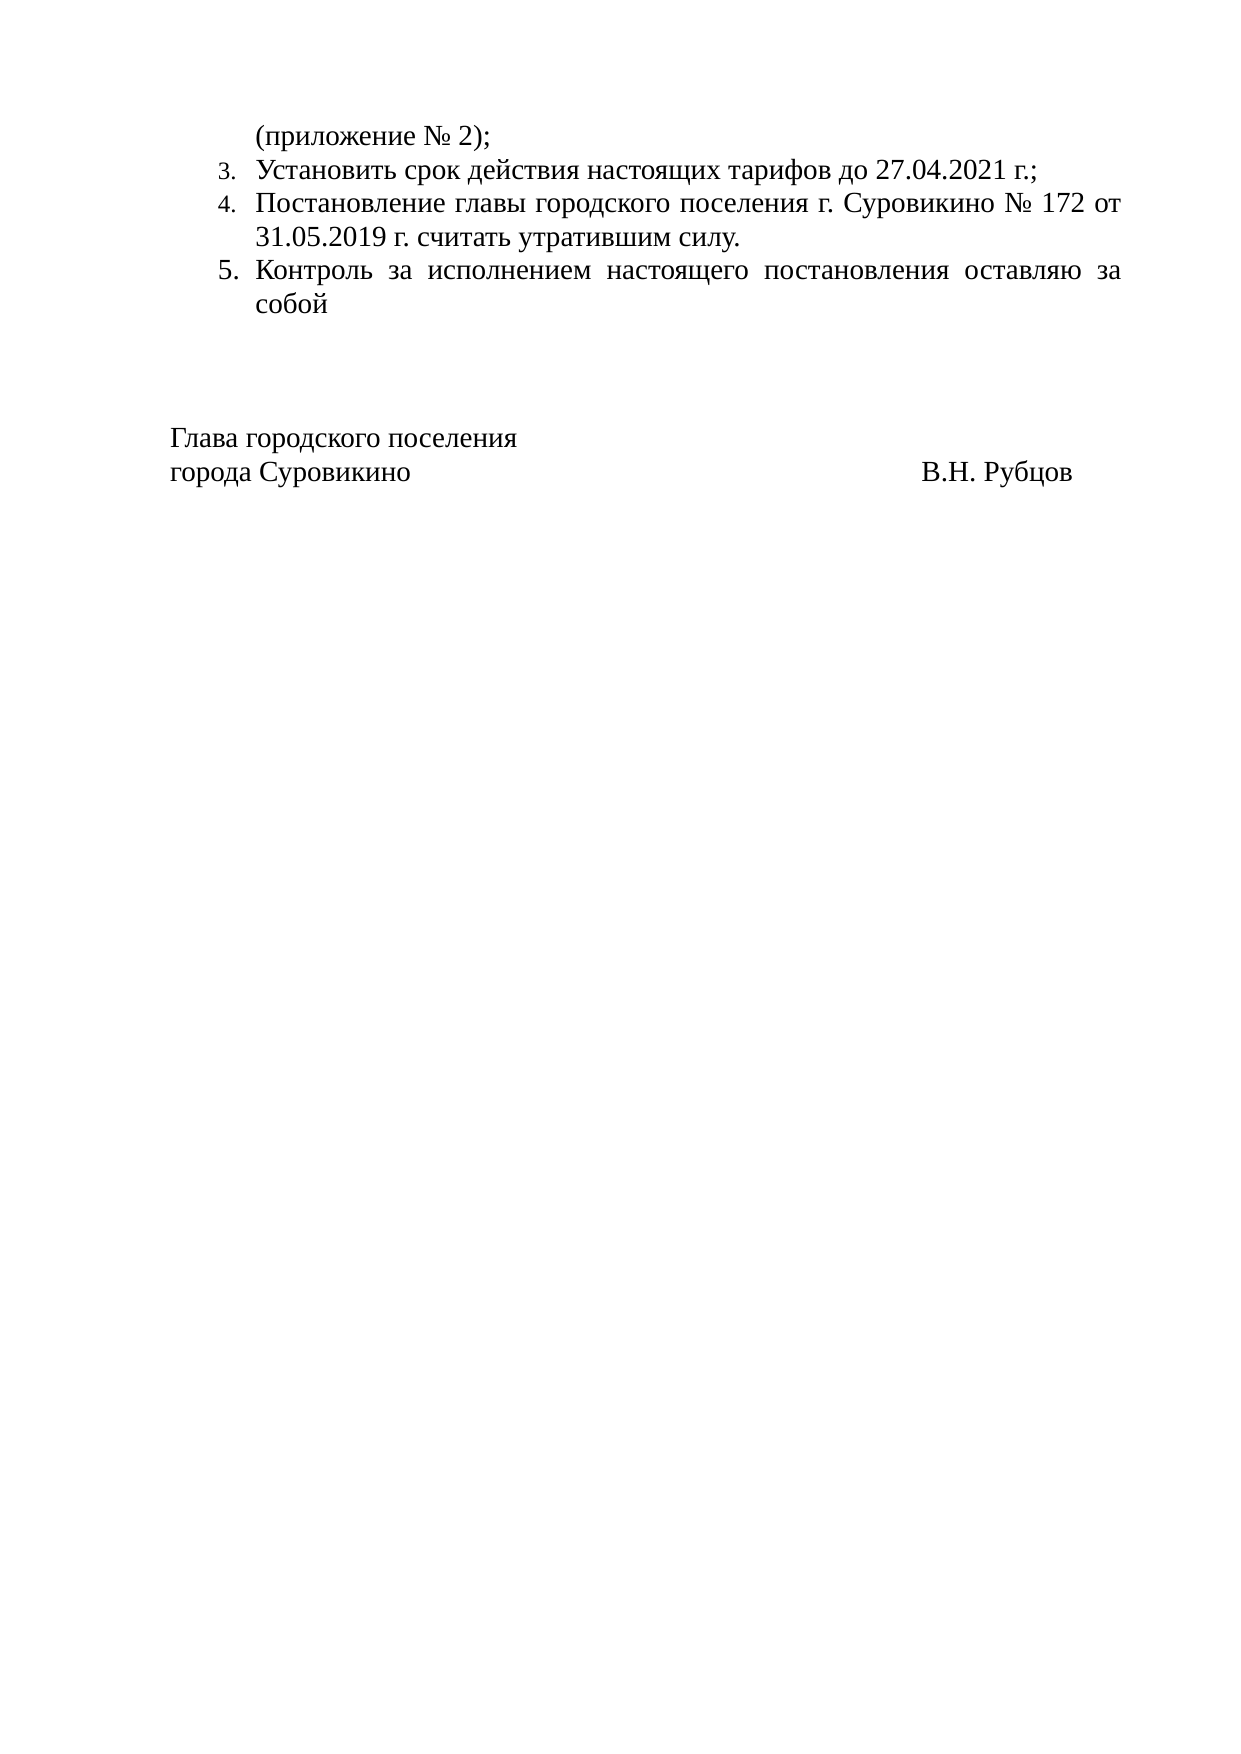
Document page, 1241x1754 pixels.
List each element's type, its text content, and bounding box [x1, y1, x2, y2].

text Глава городского поселения [170, 420, 1122, 454]
list Постановление главы городского поселения г. Суровикино № 172 от 31.05.2019 г. считать утратившим силу. [218, 185, 1122, 252]
text города Суровикино В.Н. Рубцов [170, 454, 1122, 487]
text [255, 118, 1122, 152]
list Установить срок действия настоящих тарифов до 27.04.2021 г.; [218, 152, 1122, 185]
list Контроль за исполнением настоящего постановления оставляю за собой [218, 252, 1122, 319]
